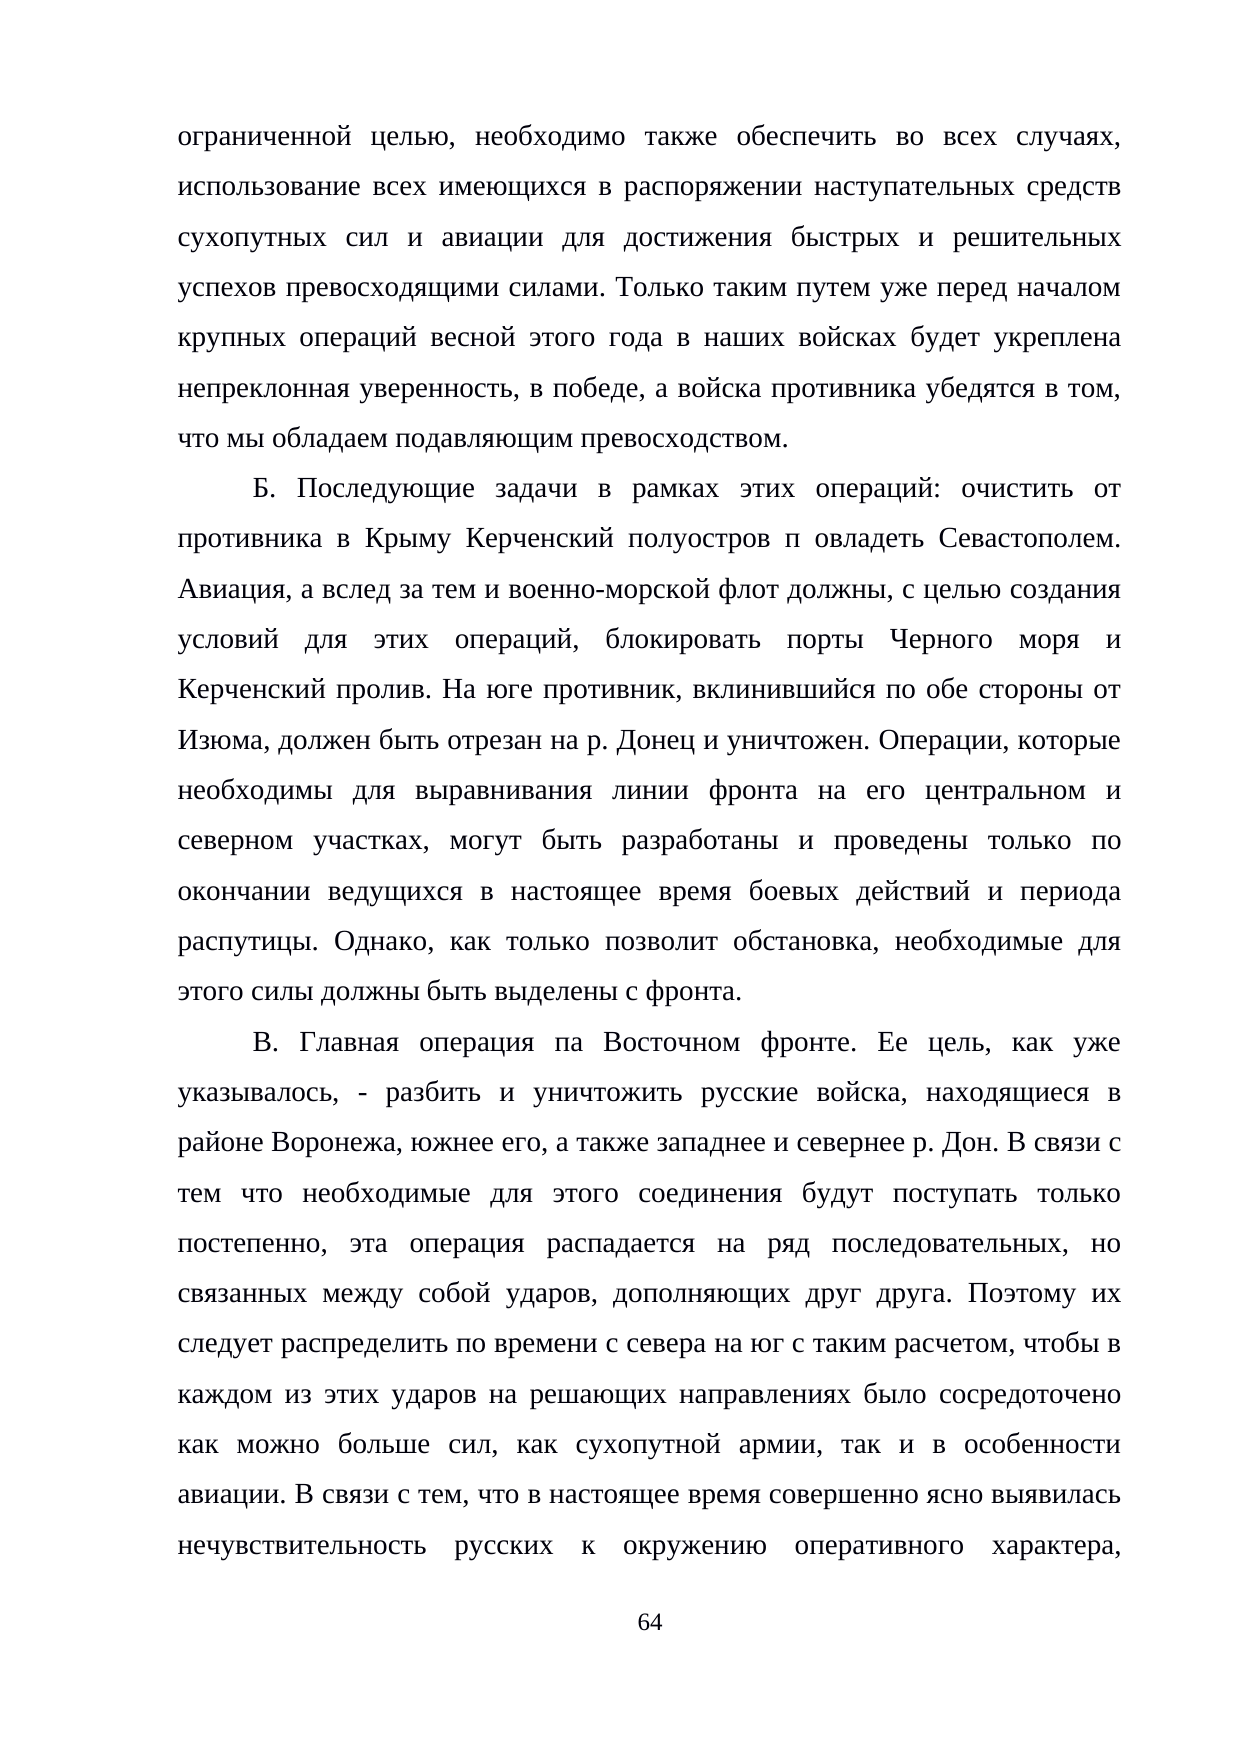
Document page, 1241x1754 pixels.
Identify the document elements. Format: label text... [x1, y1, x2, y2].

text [177, 1024, 1122, 1560]
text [177, 118, 1122, 453]
text Б. Последующие задачи в рамках этих операций: очистить от противника в Крыму Керченский полуостров п овладеть Севастополем. Авиация, а вслед за тем и военно-морской флот должны, с целью создания условий для этих операций, блокировать порты Черного моря и Керченский пролив. На юге противник, вклинившийся по обе стороны от Изюма, должен быть отрезан на р. Донец и уничтожен. Операции, которые необходимы для выравнивания линии фронта на его центральном и северном участках, могут быть разработаны и проведены только по окончании ведущихся в настоящее время боевых действий и периода распутицы. Однако, как только позволит обстановка, необходимые для этого силы должны быть выделены с фронта. [177, 470, 1122, 1007]
